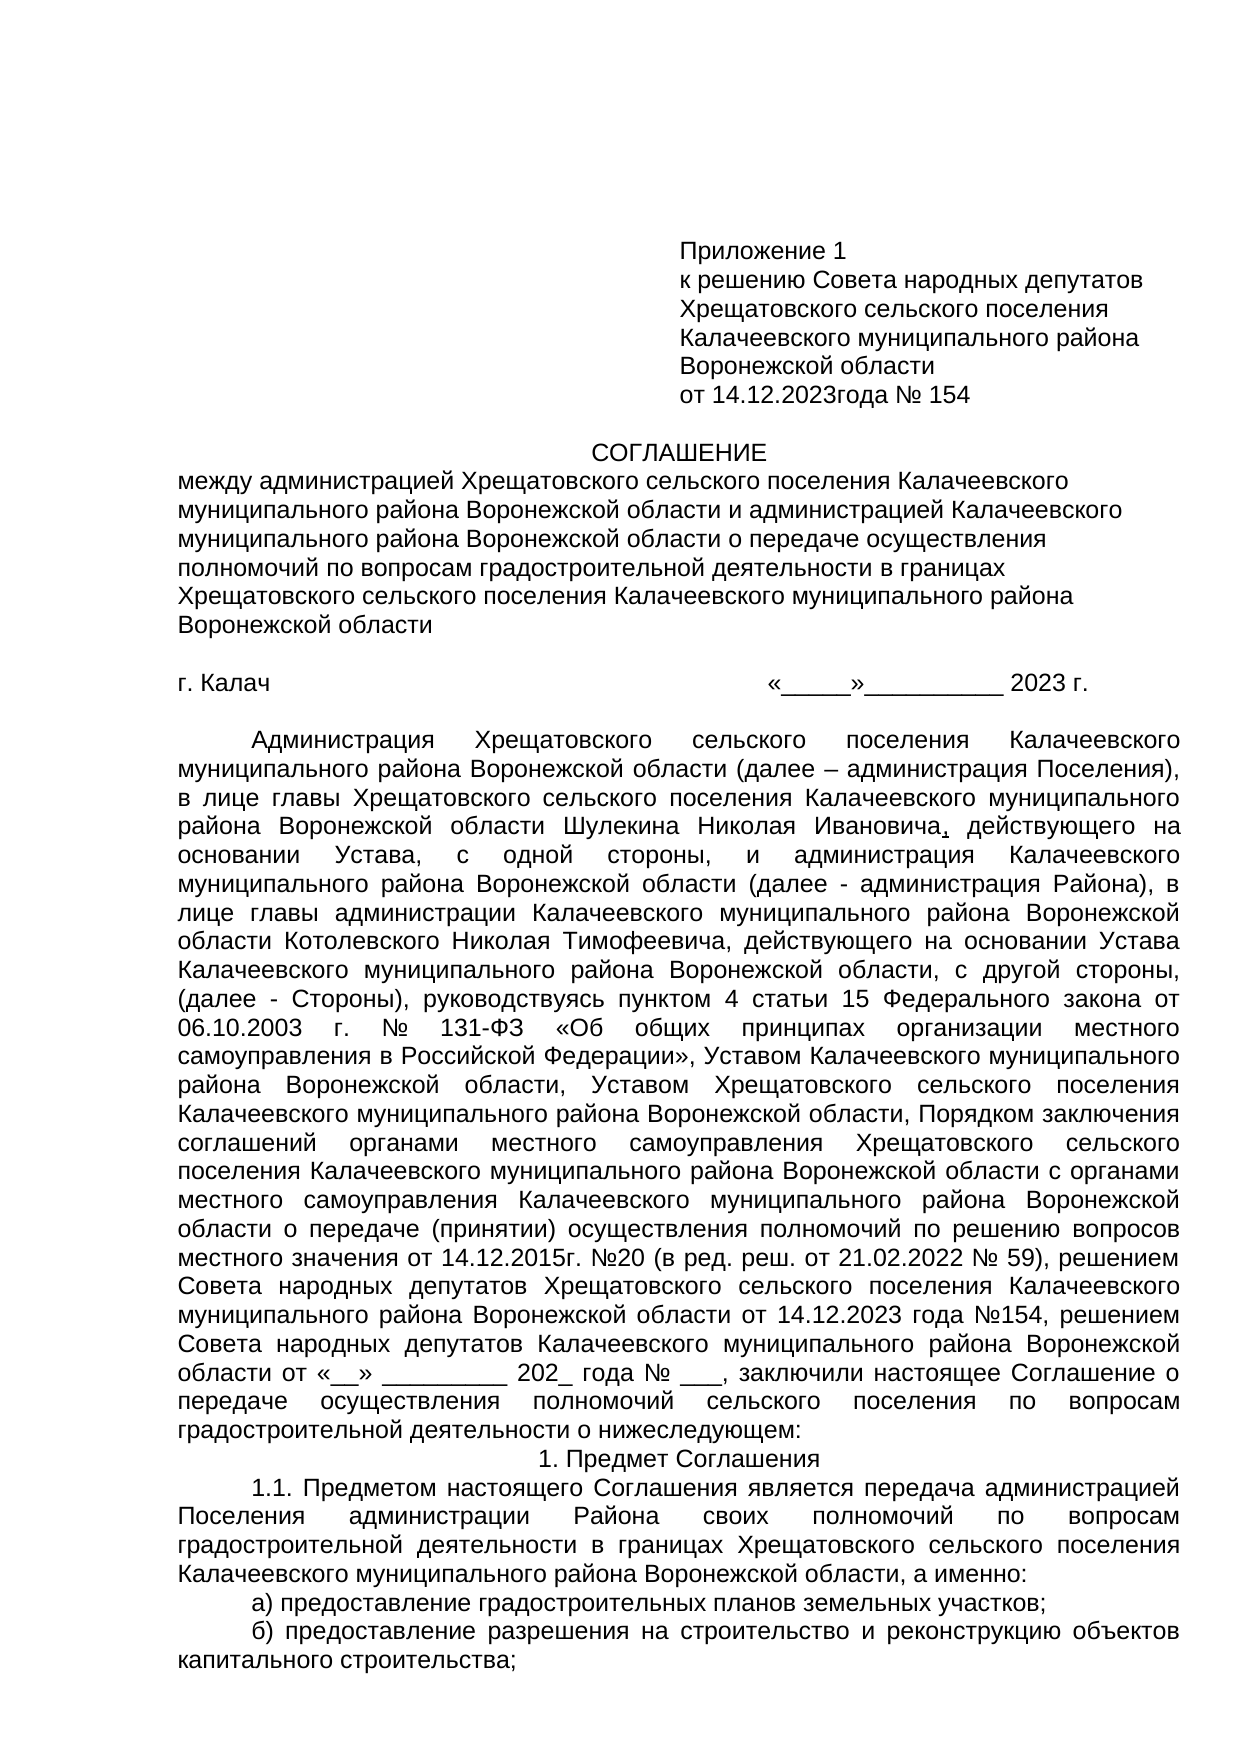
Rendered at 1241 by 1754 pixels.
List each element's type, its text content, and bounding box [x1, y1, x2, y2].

text к решению Совета народных депутатов Хрещатовского сельского поселения Калачеевского муниципального района Воронежской области [679, 265, 1181, 380]
text 1. Предмет Соглашения [177, 1444, 1181, 1472]
text от 14.12.2023года № 154 [679, 380, 1181, 409]
text между администрацией Хрещатовского сельского поселения Калачеевского муниципального района Воронежской области и администрацией Калачеевского муниципального района Воронежской области о передаче осуществления полномочий по вопросам градостроительной деятельности в границах Хрещатовского сельского поселения Калачеевского муниципального района Воронежской области [177, 466, 1181, 639]
text а) предоставление градостроительных планов земельных участков; [177, 1587, 1181, 1616]
text Приложение 1 [679, 236, 1181, 265]
text 1.1. Предметом настоящего Соглашения является передача администрацией Поселения администрации Района своих полномочий по вопросам градостроительной деятельности в границах Хрещатовского сельского поселения Калачеевского муниципального района Воронежской области, а именно: [177, 1472, 1181, 1587]
text г. Калач «_____»__________ 2023 г. [177, 667, 1181, 696]
text Администрация Хрещатовского сельского поселения Калачеевского муниципального района Воронежской области (далее – администрация Поселения), в лице главы Хрещатовского сельского поселения Калачеевского муниципального района Воронежской области Шулекина Николая Ивановича, действующего на основании Устава, с одной стороны, и администрация Калачеевского муниципального района Воронежской области (далее - администрация Района), в лице главы администрации Калачеевского муниципального района Воронежской области Котолевского Николая Тимофеевича, действующего на основании Устава Калачеевского муниципального района Воронежской области, с другой стороны, (далее - Стороны), руководствуясь пунктом 4 статьи 15 Федерального закона от 06.10.2003 г. № 131-ФЗ «Об общих принципах организации местного самоуправления в Российской Федерации», Уставом Калачеевского муниципального района Воронежской области, Уставом Хрещатовского сельского поселения Калачеевского муниципального района Воронежской области, Порядком заключения соглашений органами местного самоуправления Хрещатовского сельского поселения Калачеевского муниципального района Воронежской области с органами местного самоуправления Калачеевского муниципального района Воронежской области о передаче (принятии) осуществления полномочий по решению вопросов местного значения от 14.12.2015г. №20 (в ред. реш. от 21.02.2022 № 59), решением Совета народных депутатов Хрещатовского сельского поселения Калачеевского муниципального района Воронежской области от 14.12.2023 года №154, решением Совета народных депутатов Калачеевского муниципального района Воронежской области от «__» _________ 202_ года № ___, заключили настоящее Соглашение о передаче осуществления полномочий сельского поселения по вопросам градостроительной деятельности о нижеследующем: [177, 725, 1181, 1444]
text б) предоставление разрешения на строительство и реконструкцию объектов капитального строительства; [177, 1616, 1181, 1674]
text СОГЛАШЕНИЕ [177, 437, 1181, 466]
